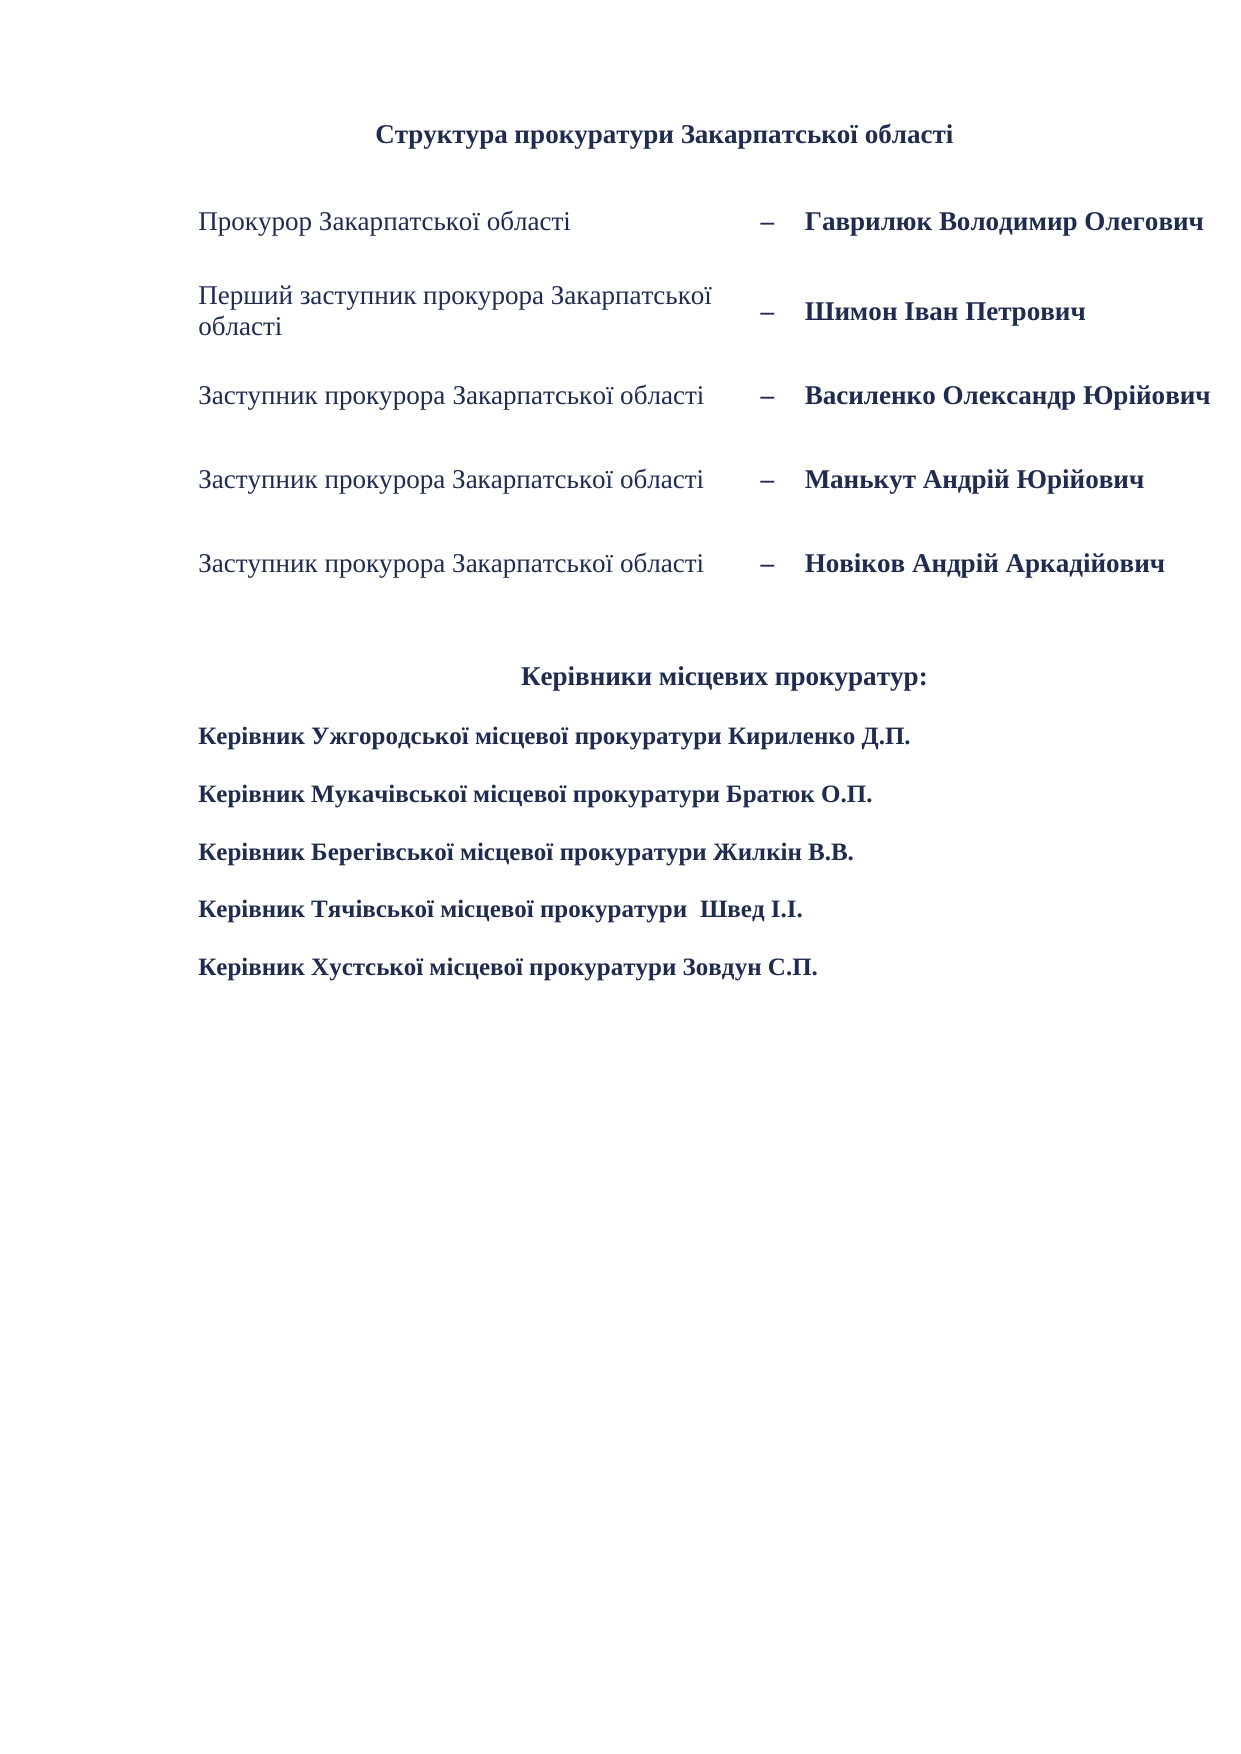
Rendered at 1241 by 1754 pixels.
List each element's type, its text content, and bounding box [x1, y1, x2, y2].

table_cell Новіков Андрій Аркадійович [793, 525, 1240, 600]
table_header Прокурор Закарпатської області [187, 179, 741, 263]
table_cell Керівники місцевих прокуратур: Керівник Ужгородської місцевої прокуратури Кириленко Д.П. Керівник Мукачівської місцевої прокуратури Братюк О.П. Керівник Берегівської місцевої прокуратури Жилкін В.В. Керівник Тячівської місцевої прокуратури Швед І.І. Керівник Хустської місцевої прокуратури Зовдун С.П. [187, 600, 1240, 981]
table_cell Василенко Олександр Юрійович [793, 357, 1240, 433]
table_cell Заступник прокурора Закарпатської області [187, 357, 741, 433]
text Структура прокуратури Закарпатської області [177, 118, 1152, 149]
table_cell Манькут Андрій Юрійович [793, 433, 1240, 525]
table_header Гаврилюк Володимир Олегович [793, 179, 1240, 263]
table_cell Перший заступник прокурора Закарпатської області [187, 263, 741, 357]
table_cell Шимон Іван Петрович [793, 263, 1240, 357]
table_cell Заступник прокурора Закарпатської області [187, 525, 741, 600]
table_cell – [741, 263, 793, 357]
table_header – [741, 179, 793, 263]
table_cell Заступник прокурора Закарпатської області [187, 433, 741, 525]
table_cell – [741, 433, 793, 525]
table_cell – [741, 357, 793, 433]
table_cell – [741, 525, 793, 600]
